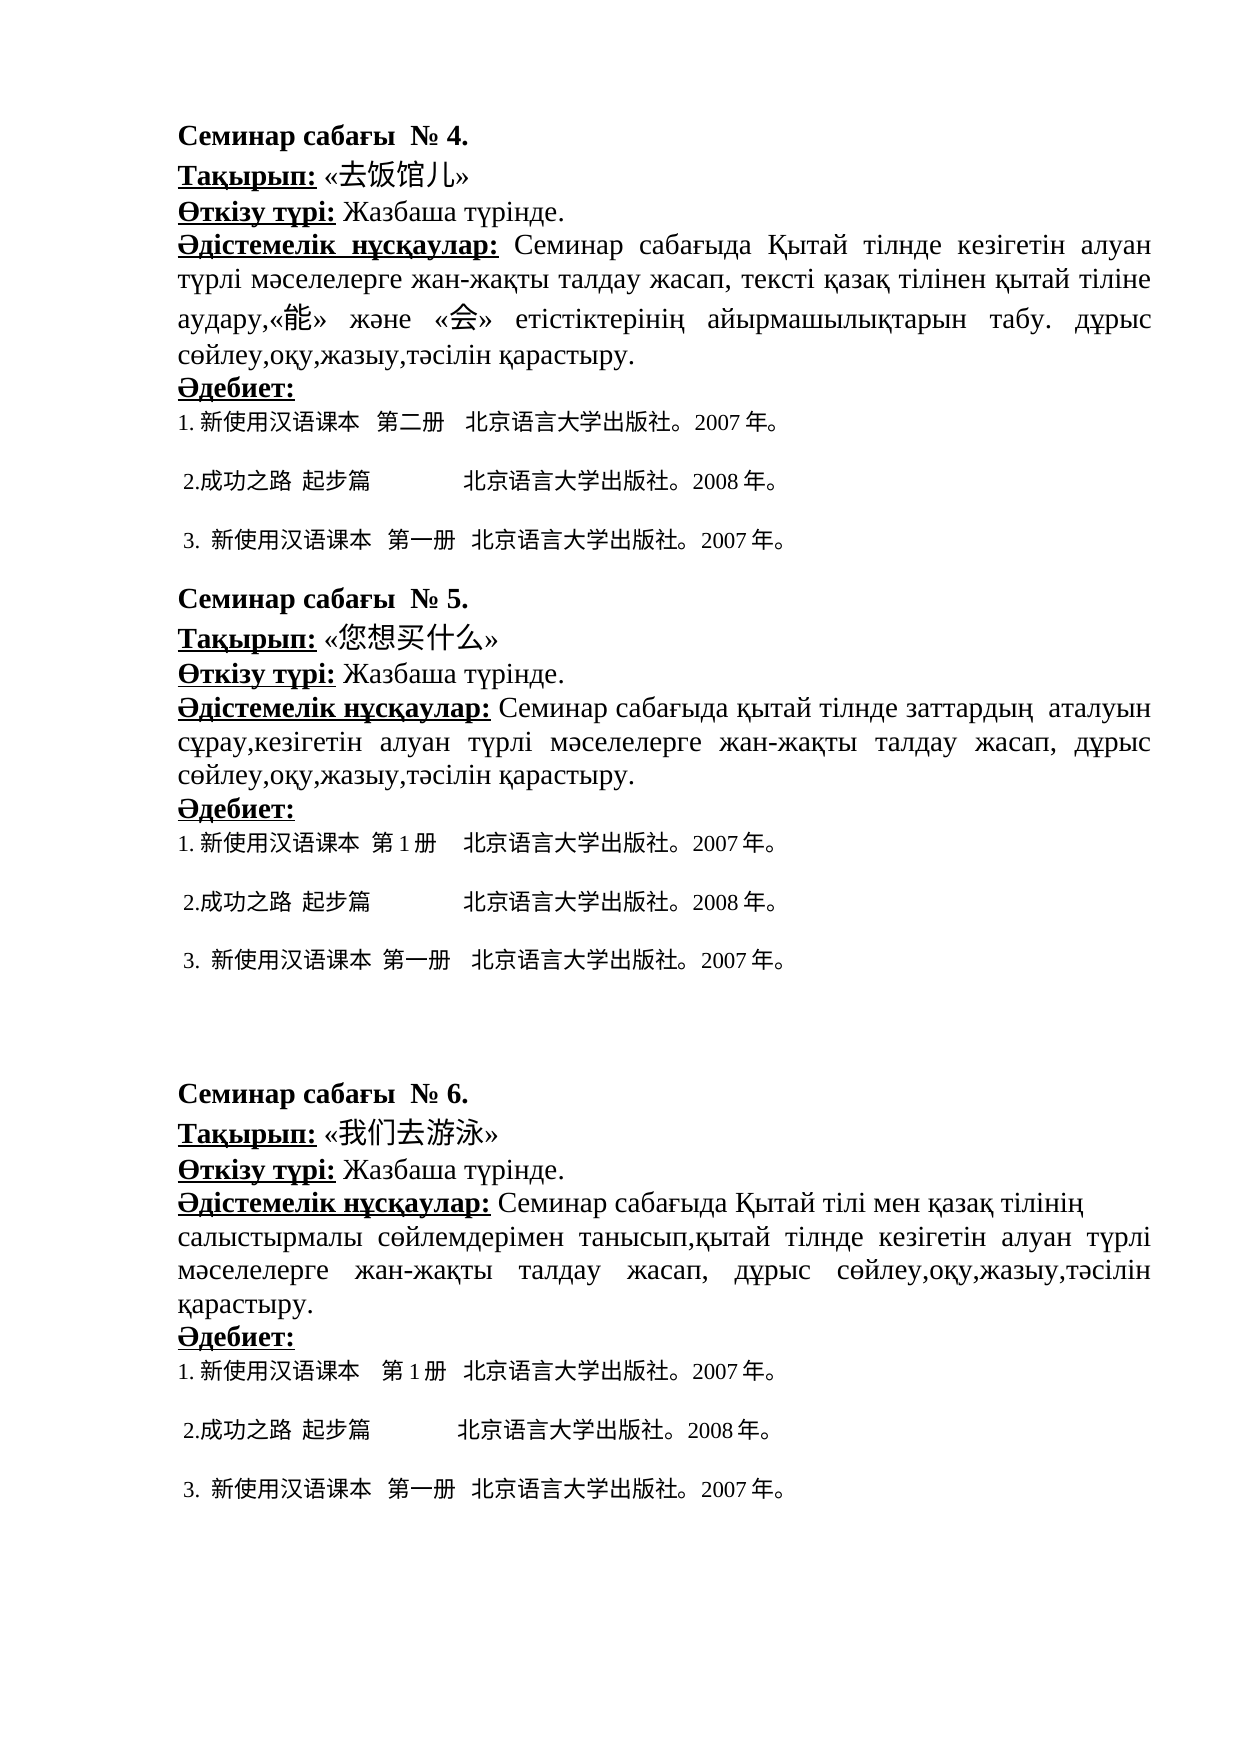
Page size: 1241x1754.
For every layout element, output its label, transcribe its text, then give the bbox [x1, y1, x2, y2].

text 1. 新使用汉语课本 第1册 北京语言大学出版社。2007年。 [177, 824, 1152, 858]
text 2.成功之路 起步篇 北京语言大学出版社。2008年。 [177, 883, 1152, 917]
text Әдебиет: [177, 370, 1152, 404]
text 2.成功之路 起步篇 北京语言大学出版社。2008年。 [177, 463, 1152, 496]
text Өткізу түрі: Жазбаша түрінде. [177, 194, 1152, 227]
text Тақырып: «去饭馆儿» [177, 152, 1152, 194]
text 1. 新使用汉语课本 第二册 北京语言大学出版社。2007年。 [177, 404, 1152, 437]
text 3. 新使用汉语课本 第一册 北京语言大学出版社。2007年。 [177, 522, 1152, 555]
text 1. 新使用汉语课本 第1册 北京语言大学出版社。2007年。 [177, 1353, 1152, 1386]
text Әдебиет: [177, 791, 1152, 824]
text Тақырып: «您想买什么» [177, 614, 1152, 657]
text Семинар сабағы № 4. [177, 118, 1152, 152]
text Әдістемелік нұсқаулар: Семинар сабағыда қытай тілнде заттардың аталуын сұрау,кезігетін алуан түрлі мәселелерге жан-жақты талдау жасап, дұрыс сөйлеу,оқу,жазыу,тәсілін қарастыру. [177, 690, 1152, 791]
text Өткізу түрі: Жазбаша түрінде. [177, 657, 1152, 690]
text Тақырып: «我们去游泳» [177, 1109, 1152, 1152]
text 2.成功之路 起步篇 北京语言大学出版社。2008年。 [177, 1412, 1152, 1445]
text Әдістемелік нұсқаулар: Семинар сабағыда Қытай тілнде кезігетін алуан түрлі мәселелерге жан-жақты талдау жасап, тексті қазақ тілінен қытай тіліне аудару,«能» және «会» етістіктерінің айырмашылықтарын табу. дұрыс сөйлеу,оқу,жазыу,тәсілін қарастыру. [177, 227, 1152, 370]
text 3. 新使用汉语课本 第一册 北京语言大学出版社。2007年。 [177, 942, 1152, 976]
text 3. 新使用汉语课本 第一册 北京语言大学出版社。2007年。 [177, 1471, 1152, 1504]
text Әдебиет: [177, 1319, 1152, 1353]
text Семинар сабағы № 6. [177, 1076, 1152, 1109]
text Әдістемелік нұсқаулар: Семинар сабағыда Қытай тілі мен қазақ тілінің [177, 1185, 1152, 1219]
text салыстырмалы сөйлемдерімен танысып,қытай тілнде кезігетін алуан түрлі мәселелерге жан-жақты талдау жасап, дұрыс сөйлеу,оқу,жазыу,тәсілін қарастыру. [177, 1219, 1152, 1319]
text Семинар сабағы № 5. [177, 581, 1152, 614]
text Өткізу түрі: Жазбаша түрінде. [177, 1152, 1152, 1185]
